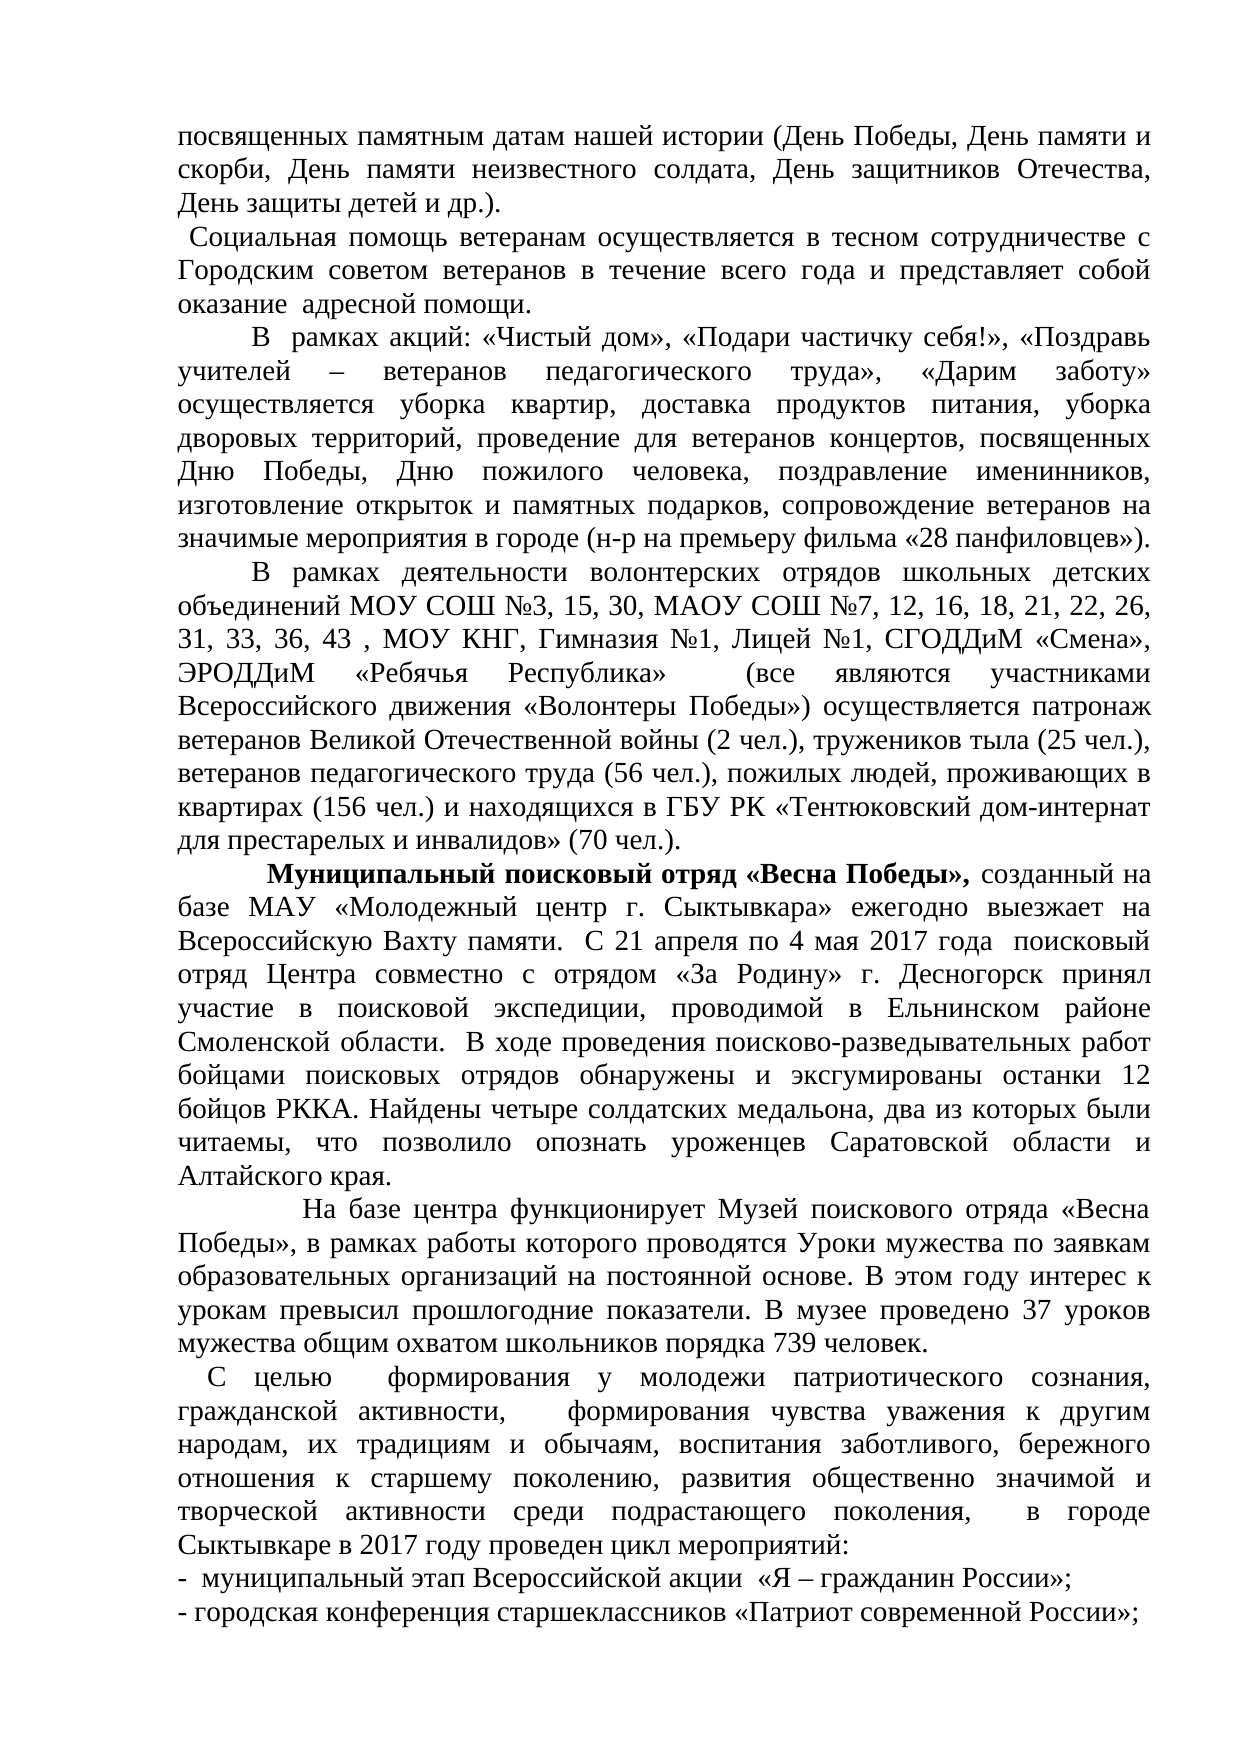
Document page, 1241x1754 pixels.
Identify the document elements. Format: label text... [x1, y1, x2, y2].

text Социальная помощь ветеранам осуществляется в тесном сотрудничестве с Городским советом ветеранов в течение всего года и представляет собой оказание адресной помощи. [177, 219, 1152, 319]
text - муниципальный этап Всероссийской акции «Я – гражданин России»; [177, 1560, 1152, 1594]
text Муниципальный поисковый отряд «Весна Победы», созданный на базе МАУ «Молодежный центр г. Сыктывкара» ежегодно выезжает на Всероссийскую Вахту памяти. С 21 апреля по 4 мая 2017 года поисковый отряд Центра совместно с отрядом «За Родину» г. Десногорск принял участие в поисковой экспедиции, проводимой в Ельнинском районе Смоленской области. В ходе проведения поисково-разведывательных работ бойцами поисковых отрядов обнаружены и эксгумированы останки 12 бойцов РККА. Найдены четыре солдатских медальона, два из которых были читаемы, что позволило опознать уроженцев Саратовской области и Алтайского края. [177, 856, 1152, 1191]
list С целью формирования у молодежи патриотического сознания, гражданской активности, формирования чувства уважения к другим народам, их традициям и обычаям, воспитания заботливого, бережного отношения к старшему поколению, развития общественно значимой и творческой активности среди подрастающего поколения, в городе Сыктывкаре в 2017 году проведен цикл мероприятий: [177, 1359, 1152, 1560]
text На базе центра функционирует Музей поискового отряда «Весна Победы», в рамках работы которого проводятся Уроки мужества по заявкам образовательных организаций на постоянной основе. В этом году интерес к урокам превысил прошлогодние показатели. В музее проведено 37 уроков мужества общим охватом школьников порядка 739 человек. [177, 1191, 1152, 1359]
text В рамках акций: «Чистый дом», «Подари частичку себя!», «Поздравь учителей – ветеранов педагогического труда», «Дарим заботу» осуществляется уборка квартир, доставка продуктов питания, уборка дворовых территорий, проведение для ветеранов концертов, посвященных Дню Победы, Дню пожилого человека, поздравление именинников, изготовление открыток и памятных подарков, сопровождение ветеранов на значимые мероприятия в городе (н-р на премьеру фильма «28 панфиловцев»). [177, 319, 1152, 554]
text - городская конференция старшеклассников «Патриот современной России»; [177, 1594, 1152, 1627]
text В рамках деятельности волонтерских отрядов школьных детских объединений МОУ СОШ №3, 15, 30, МАОУ СОШ №7, 12, 16, 18, 21, 22, 26, 31, 33, 36, 43 , МОУ КНГ, Гимназия №1, Лицей №1, СГОДДиМ «Смена», ЭРОДДиМ «Ребячья Республика» (все являются участниками Всероссийского движения «Волонтеры Победы») осуществляется патронаж ветеранов Великой Отечественной войны (2 чел.), тружеников тыла (25 чел.), ветеранов педагогического труда (56 чел.), пожилых людей, проживающих в квартирах (156 чел.) и находящихся в ГБУ РК «Тентюковский дом-интернат для престарелых и инвалидов» (70 чел.). [177, 554, 1152, 856]
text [177, 118, 1152, 219]
